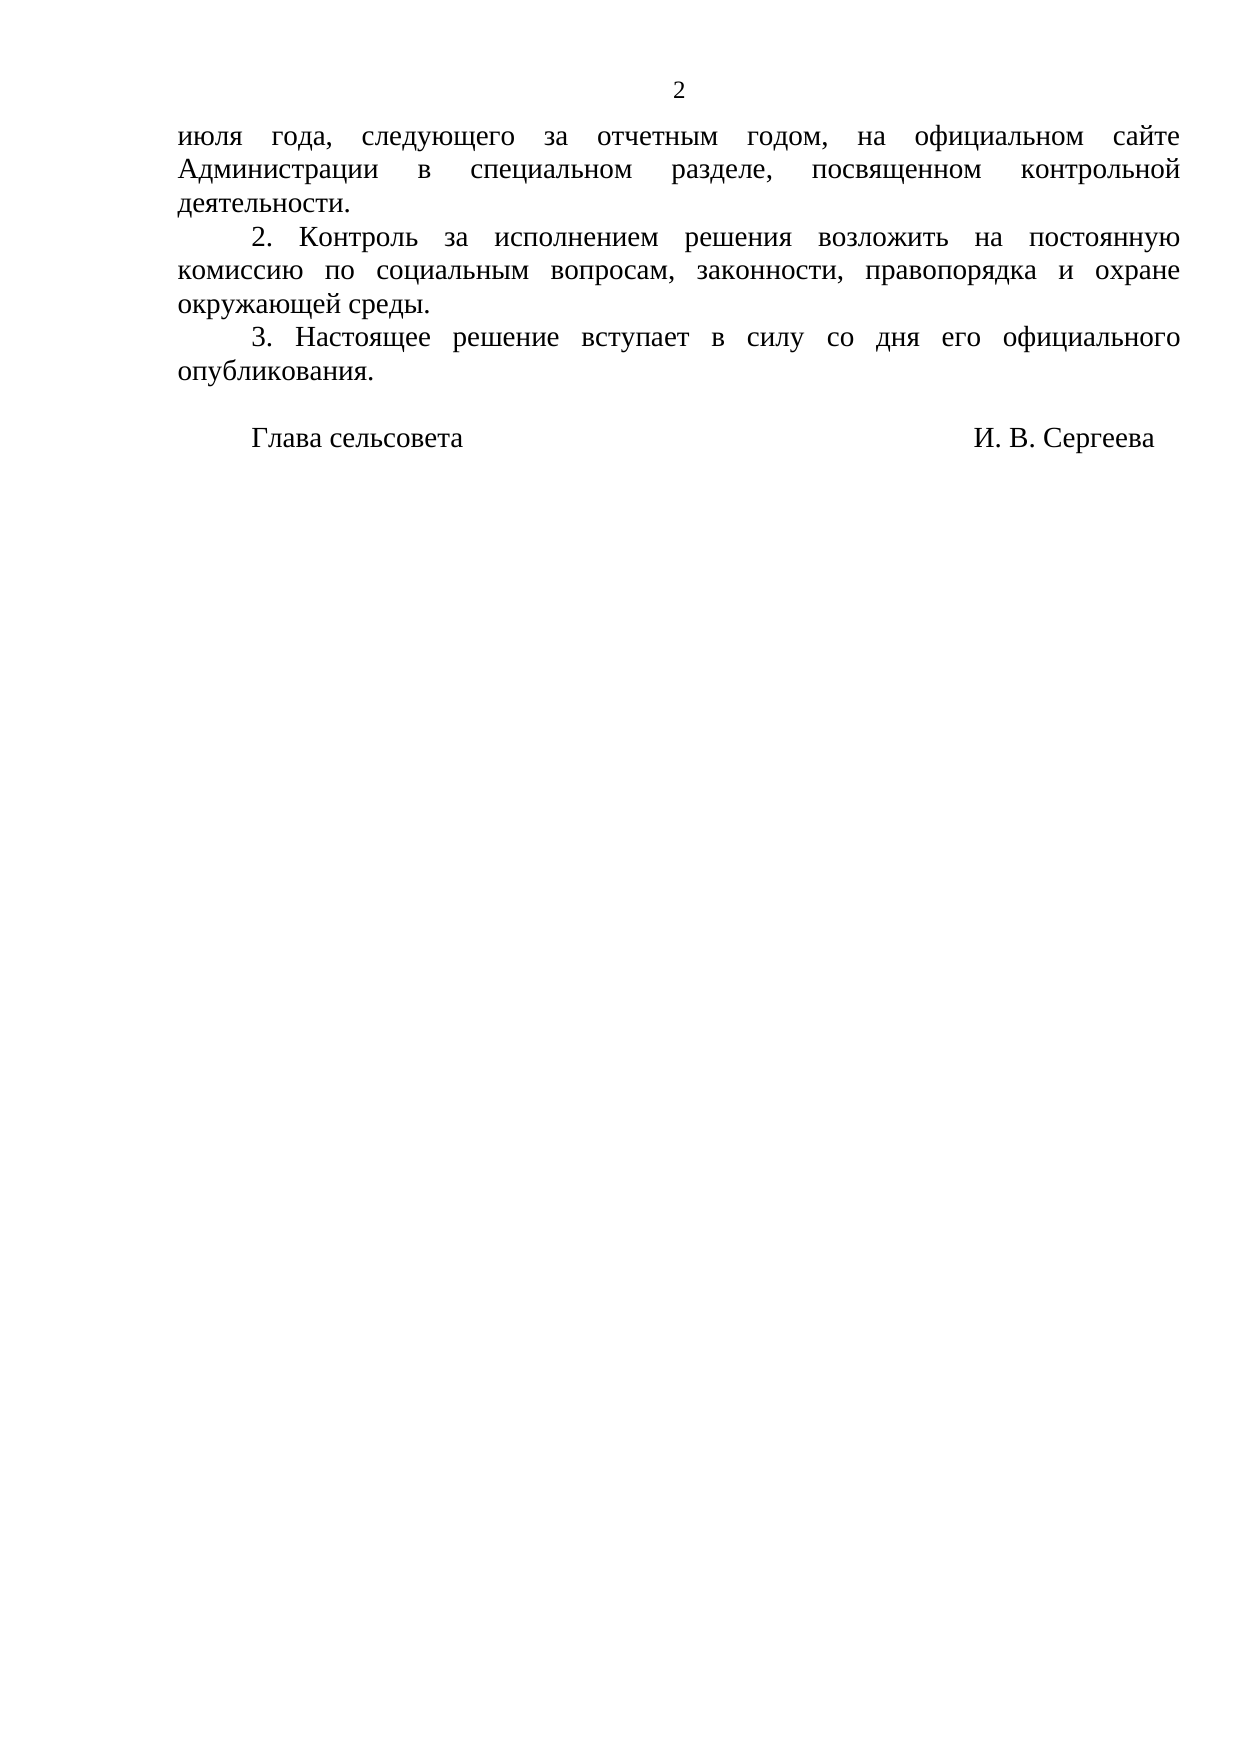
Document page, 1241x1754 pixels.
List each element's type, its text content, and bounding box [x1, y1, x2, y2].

text 2. Контроль за исполнением решения возложить на постоянную комиссию по социальным вопросам, законности, правопорядка и охране окружающей среды. [177, 219, 1181, 319]
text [177, 118, 1181, 219]
text Глава сельсовета И. В. Сергеева [177, 420, 1181, 453]
text 3. Настоящее решение вступает в силу со дня его официального опубликования. [177, 319, 1181, 386]
